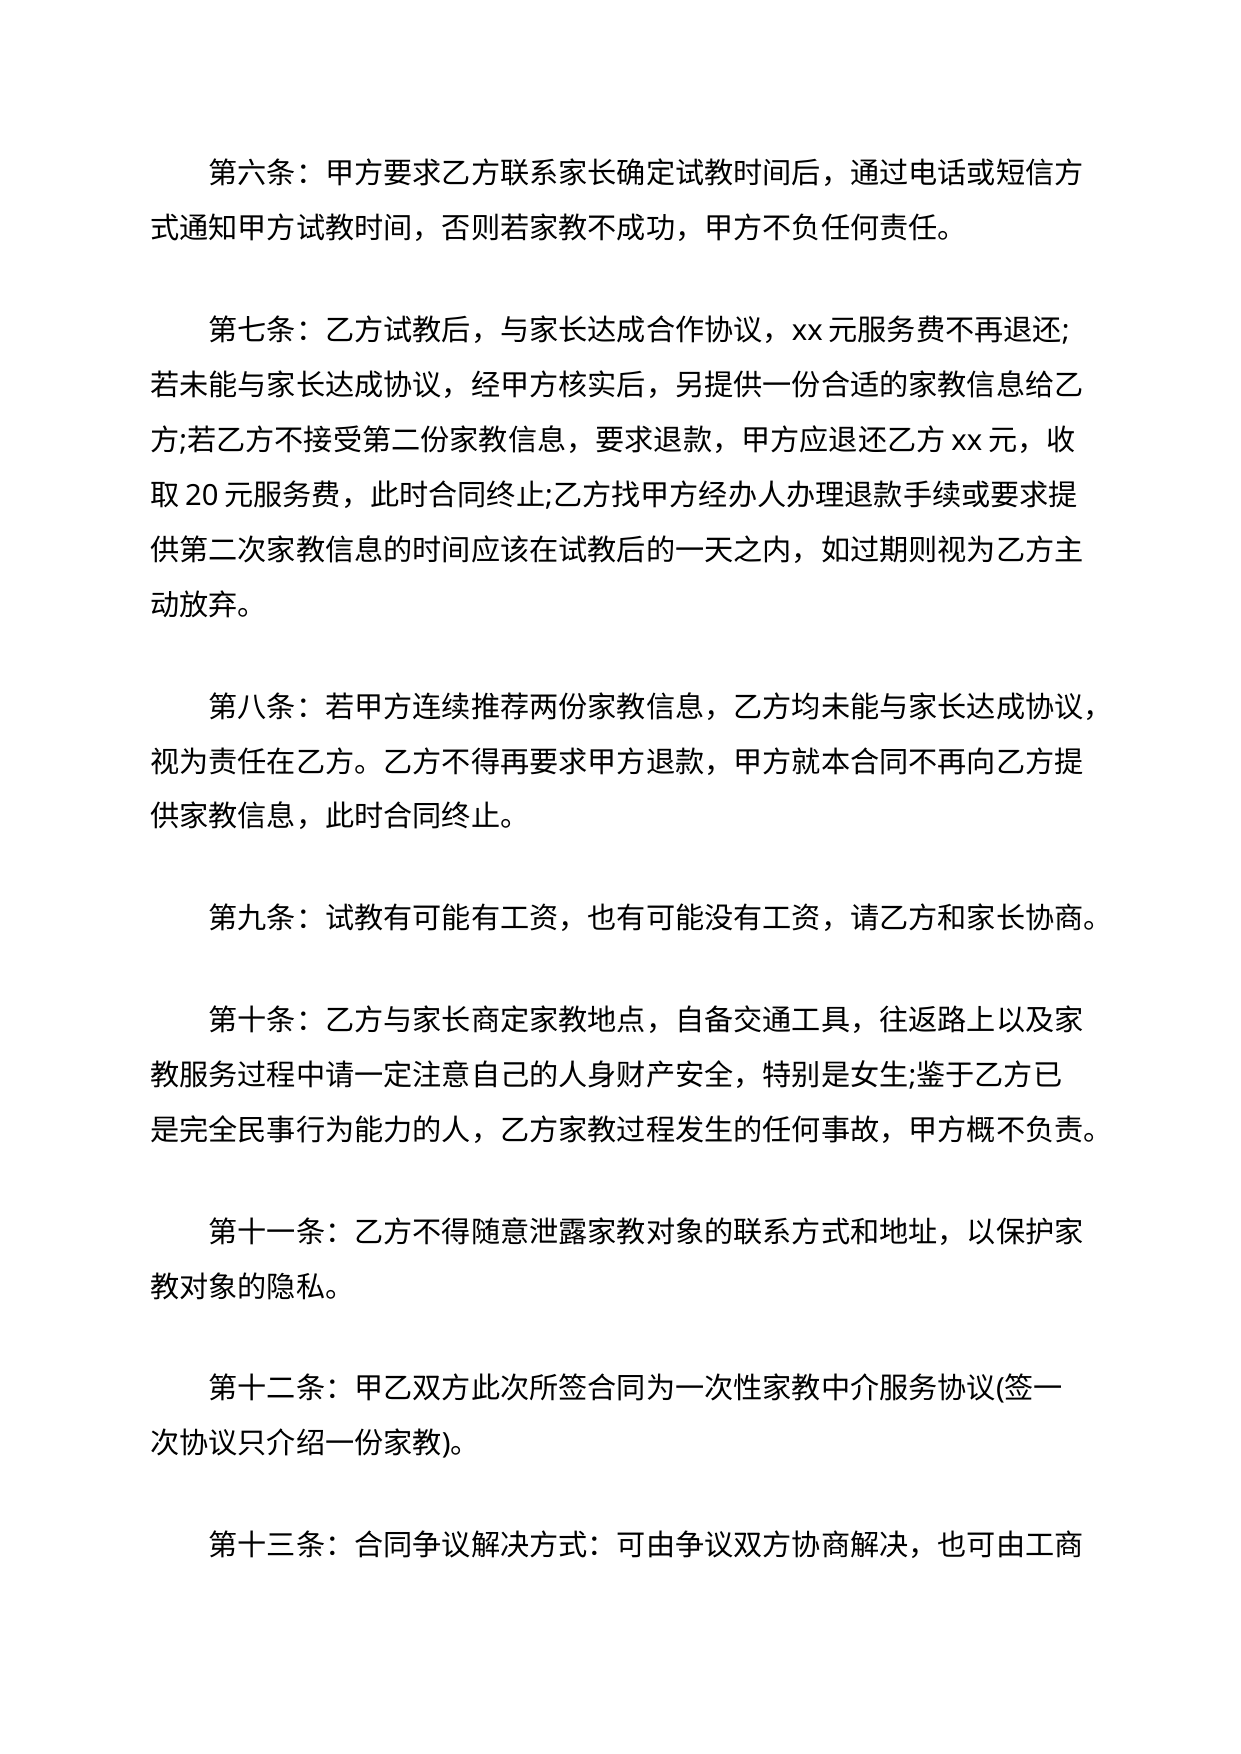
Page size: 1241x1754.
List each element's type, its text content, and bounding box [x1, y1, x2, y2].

text 第八条：若甲方连续推荐两份家教信息，乙方均未能与家长达成协议，视为责任在乙方。乙方不得再要求甲方退款，甲方就本合同不再向乙方提供家教信息，此时合同终止。 [150, 683, 1090, 835]
text 第十二条：甲乙双方此次所签合同为一次性家教中介服务协议(签一次协议只介绍一份家教)。 [150, 1365, 1090, 1462]
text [150, 1522, 1090, 1564]
text 第十条：乙方与家长商定家教地点，自备交通工具，往返路上以及家教服务过程中请一定注意自己的人身财产安全，特别是女生;鉴于乙方已是完全民事行为能力的人，乙方家教过程发生的任何事故，甲方概不负责。 [150, 997, 1090, 1149]
text 第七条：乙方试教后，与家长达成合作协议，xx元服务费不再退还;若未能与家长达成协议，经甲方核实后，另提供一份合适的家教信息给乙方;若乙方不接受第二份家教信息，要求退款，甲方应退还乙方xx元，收取20元服务费，此时合同终止;乙方找甲方经办人办理退款手续或要求提供第二次家教信息的时间应该在试教后的一天之内，如过期则视为乙方主动放弃。 [150, 307, 1090, 624]
text 第十一条：乙方不得随意泄露家教对象的联系方式和地址，以保护家教对象的隐私。 [150, 1208, 1090, 1305]
text 第九条：试教有可能有工资，也有可能没有工资，请乙方和家长协商。 [150, 895, 1090, 937]
text 第六条：甲方要求乙方联系家长确定试教时间后，通过电话或短信方式通知甲方试教时间，否则若家教不成功，甲方不负任何责任。 [150, 150, 1090, 247]
